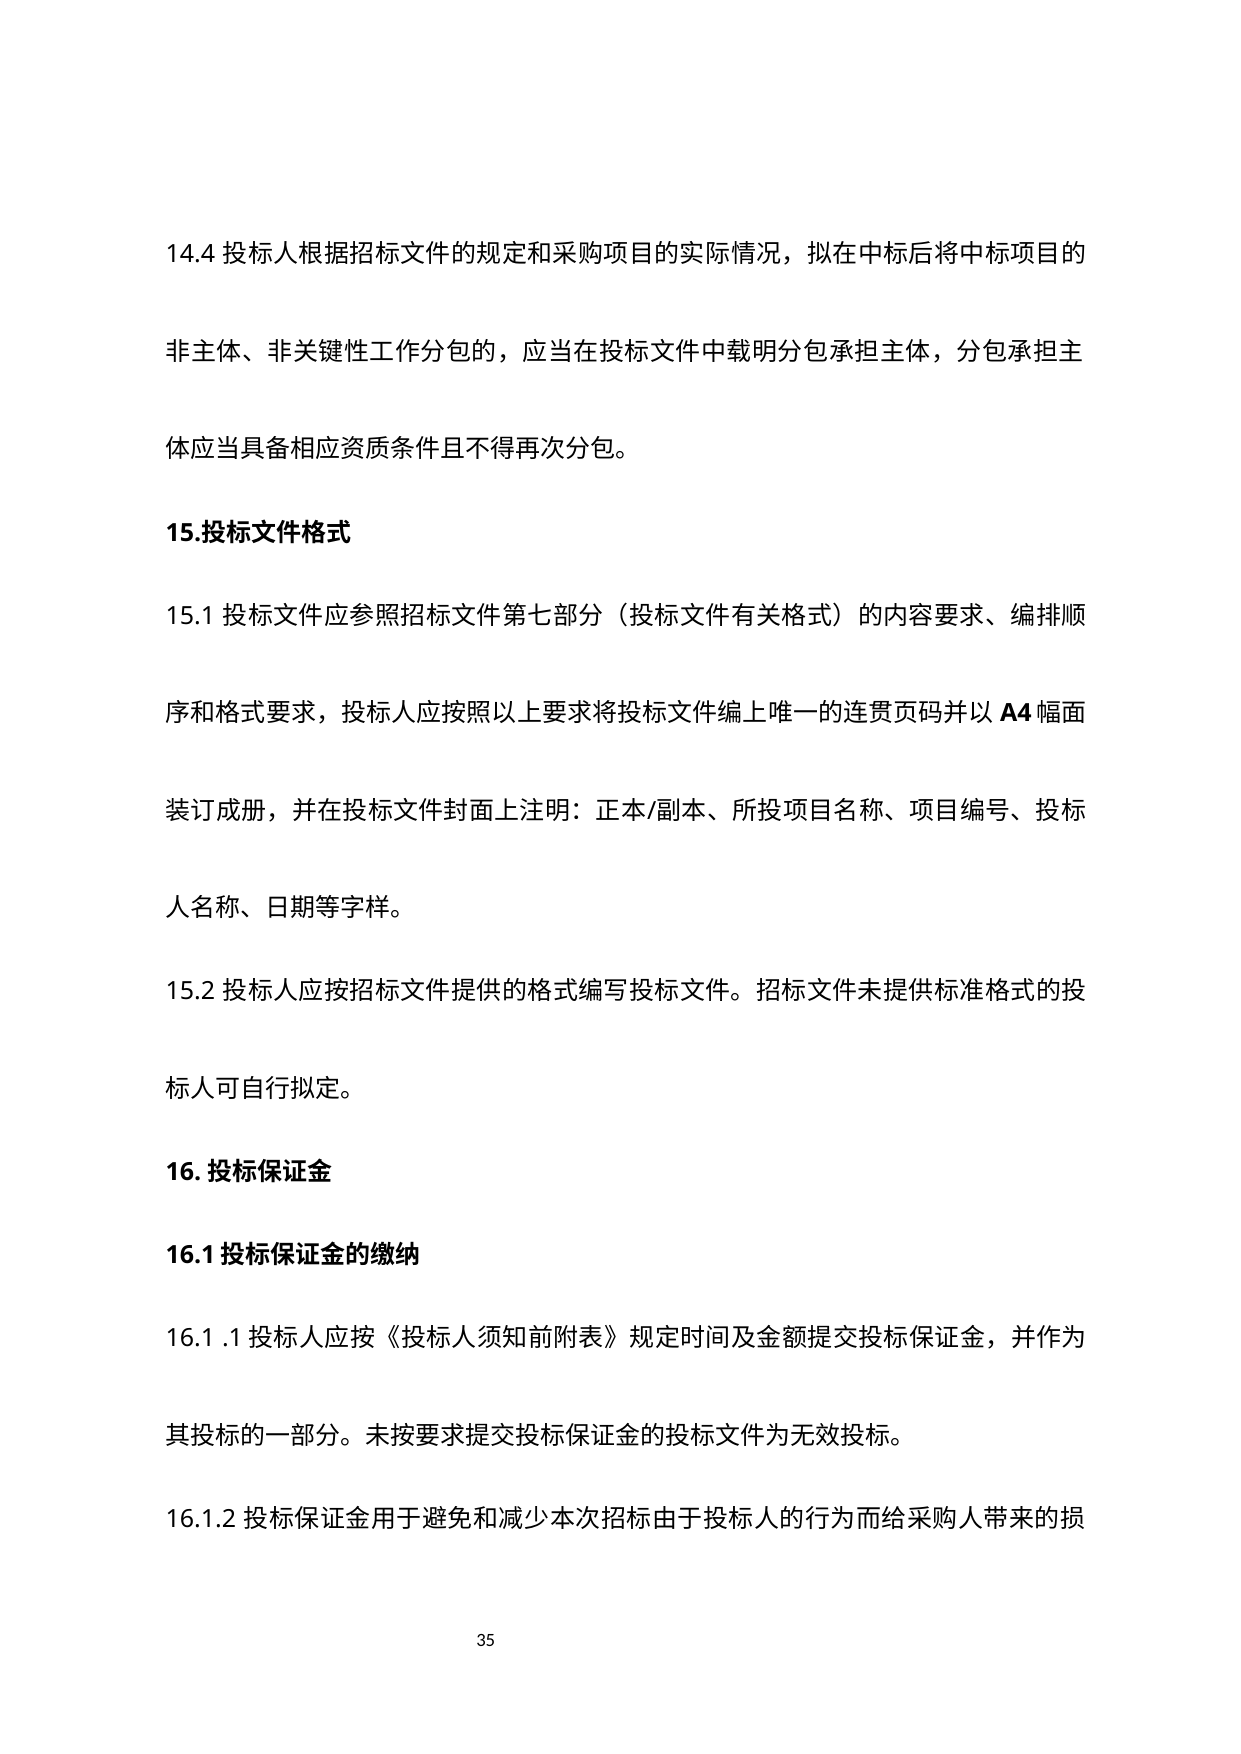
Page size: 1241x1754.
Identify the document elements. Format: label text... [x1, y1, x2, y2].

text 16.1 .1投标人应按《投标人须知前附表》规定时间及金额提交投标保证金，并作为其投标的一部分。未按要求提交投标保证金的投标文件为无效投标。 [165, 1303, 1087, 1466]
text 16. 投标保证金 [165, 1137, 1087, 1202]
text 14.4 投标人根据招标文件的规定和采购项目的实际情况，拟在中标后将中标项目的非主体、非关键性工作分包的，应当在投标文件中载明分包承担主体，分包承担主体应当具备相应资质条件且不得再次分包。 [165, 219, 1087, 479]
text 16.1投标保证金的缴纳 [165, 1220, 1087, 1285]
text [165, 1484, 1087, 1549]
text 15.1 投标文件应参照招标文件第七部分（投标文件有关格式）的内容要求、编排顺序和格式要求，投标人应按照以上要求将投标文件编上唯一的连贯页码并以A4幅面装订成册，并在投标文件封面上注明：正本/副本、所投项目名称、项目编号、投标人名称、日期等字样。 [165, 581, 1087, 938]
text 15.投标文件格式 [165, 498, 1087, 563]
text 15.2 投标人应按招标文件提供的格式编写投标文件。招标文件未提供标准格式的投标人可自行拟定。 [165, 956, 1087, 1119]
